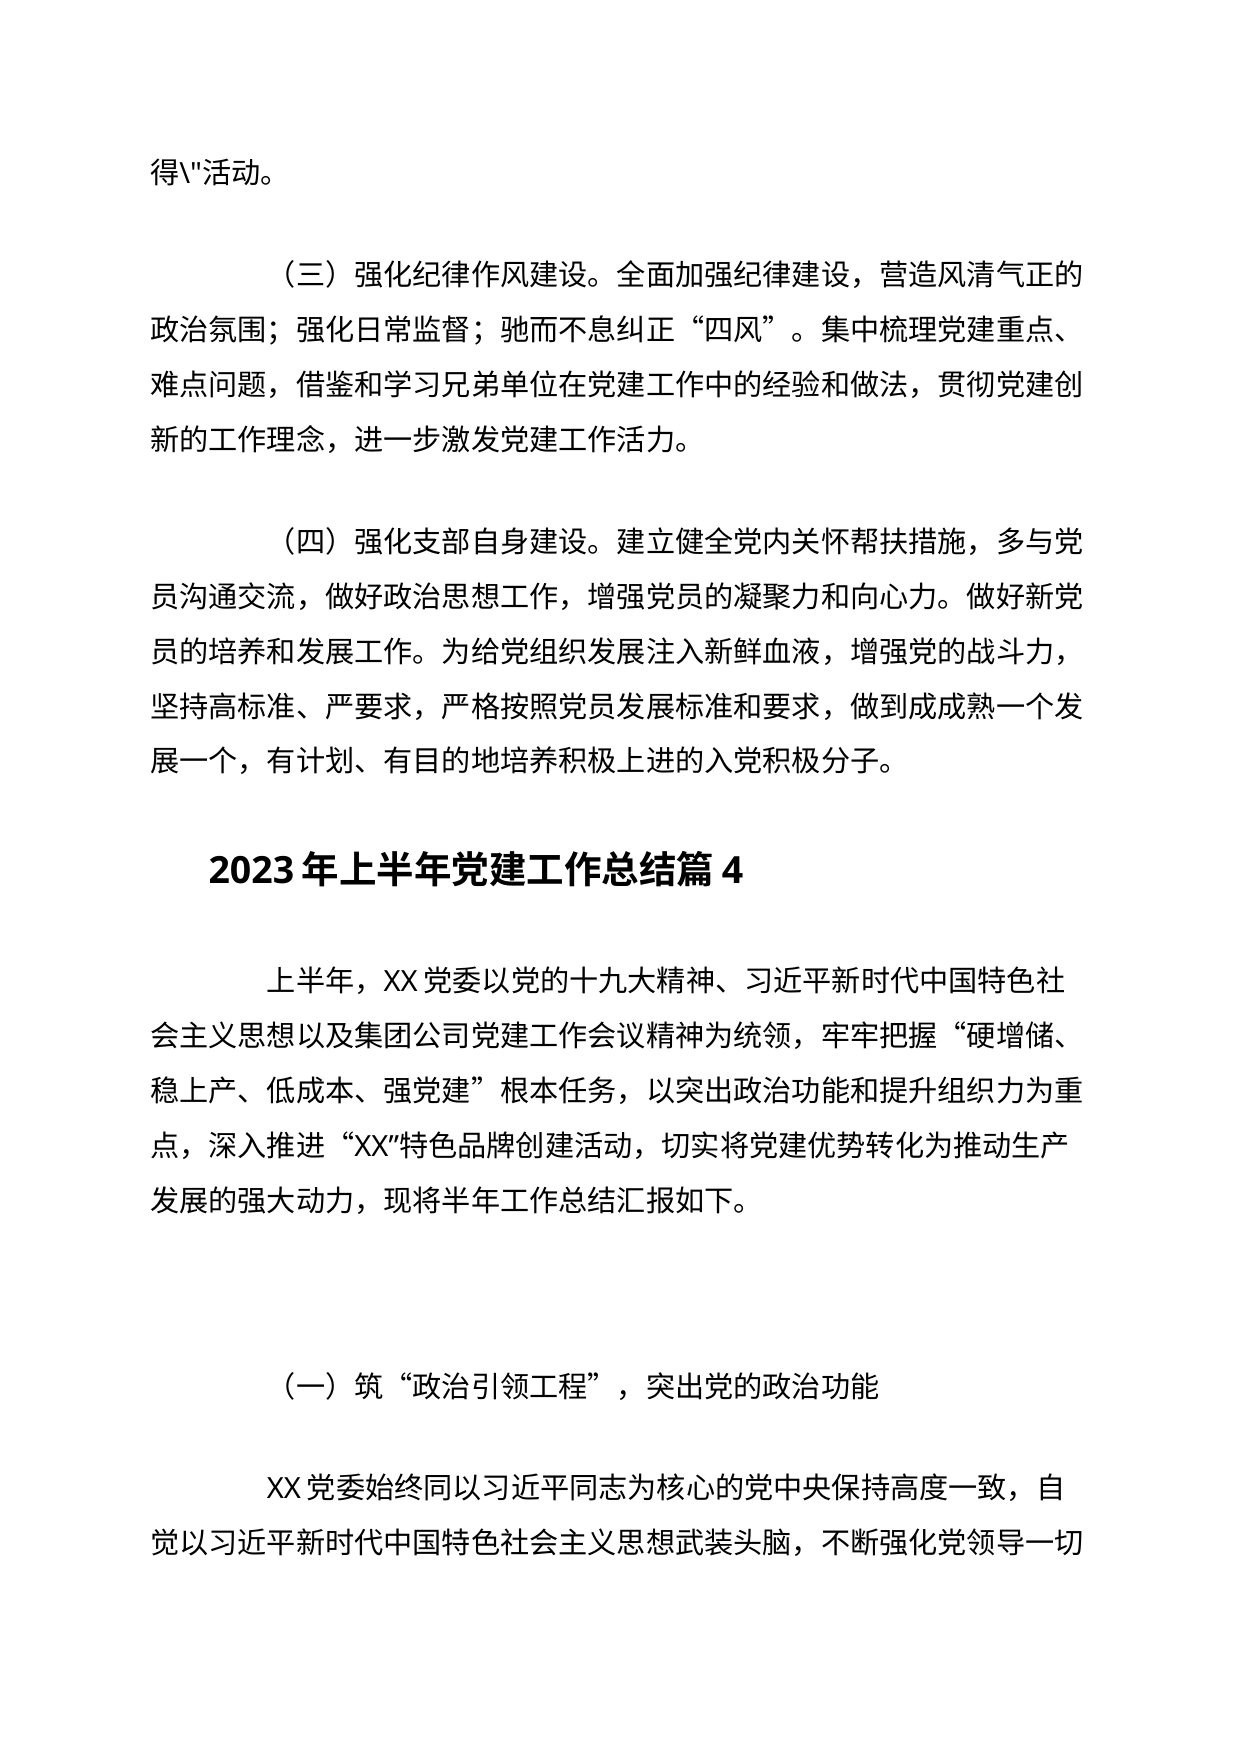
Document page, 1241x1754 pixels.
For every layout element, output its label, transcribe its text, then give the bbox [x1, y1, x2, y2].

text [150, 1465, 1090, 1562]
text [150, 150, 1090, 192]
text （三）强化纪律作风建设。全面加强纪律建设，营造风清气正的政治氛围；强化日常监督；驰而不息纠正“四风”。集中梳理党建重点、难点问题，借鉴和学习兄弟单位在党建工作中的经验和做法，贯彻党建创新的工作理念，进一步激发党建工作活力。 [150, 252, 1090, 459]
text （四）强化支部自身建设。建立健全党内关怀帮扶措施，多与党员沟通交流，做好政治思想工作，增强党员的凝聚力和向心力。做好新党员的培养和发展工作。为给党组织发展注入新鲜血液，增强党的战斗力，坚持高标准、严要求，严格按照党员发展标准和要求，做到成成熟一个发展一个，有计划、有目的地培养积极上进的入党积极分子。 [150, 518, 1090, 780]
text 上半年，XX党委以党的十九大精神、习近平新时代中国特色社会主义思想以及集团公司党建工作会议精神为统领，牢牢把握“硬增储、稳上产、低成本、强党建”根本任务，以突出政治功能和提升组织力为重点，深入推进“XX”特色品牌创建活动，切实将党建优势转化为推动生产发展的强大动力，现将半年工作总结汇报如下。 [150, 957, 1090, 1219]
text （一）筑“政治引领工程”，突出党的政治功能 [150, 1363, 1090, 1405]
text 2023年上半年党建工作总结篇4 [150, 840, 1090, 894]
